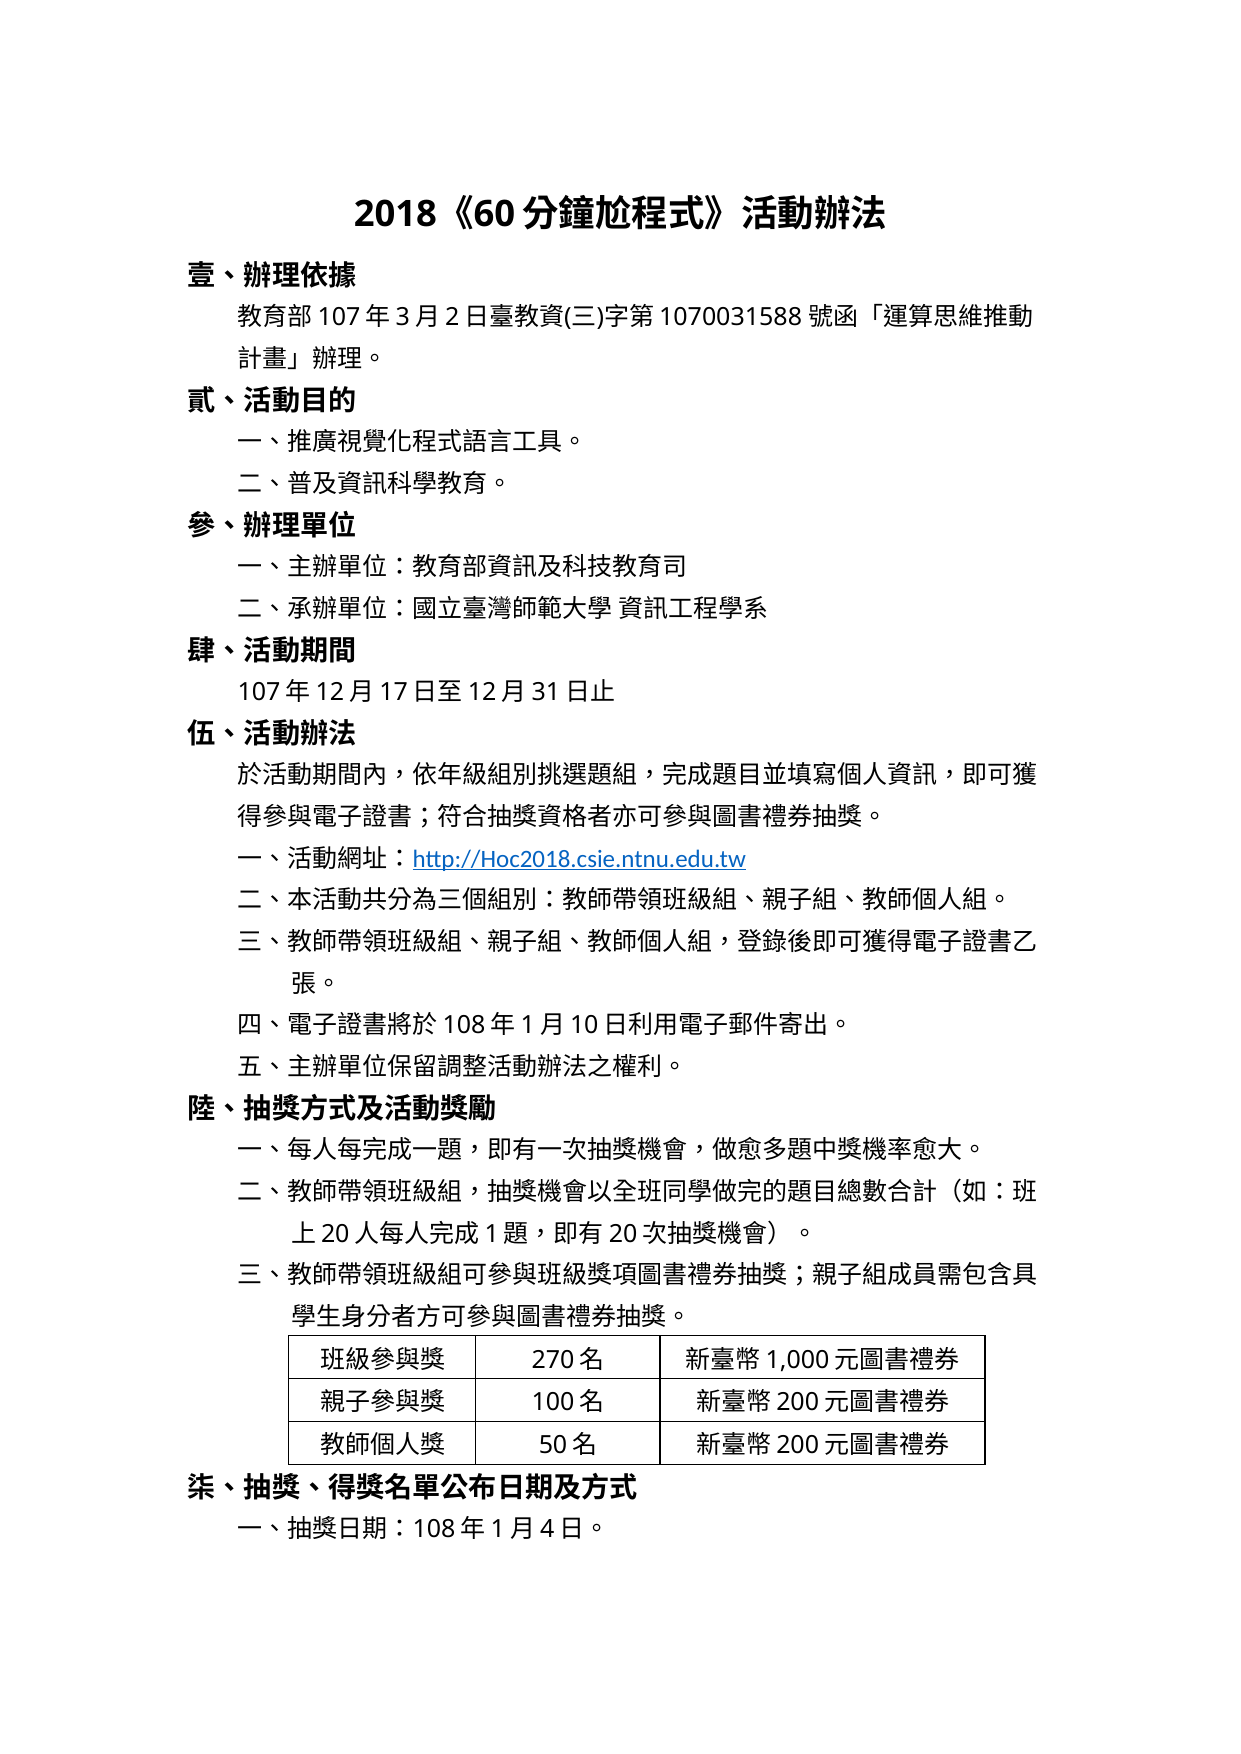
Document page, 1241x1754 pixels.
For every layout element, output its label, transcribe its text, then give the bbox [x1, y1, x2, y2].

text 教育部107年3月2日臺教資(三)字第1070031588 號函「運算思維推動計畫」辦理。 [237, 294, 1053, 377]
text 參、辦理單位 [187, 502, 1053, 544]
text 一、抽獎日期：108年1月4日。 [187, 1506, 1053, 1548]
table_header 班級參與獎 [289, 1336, 475, 1378]
text 2018《60分鐘尬程式》活動辦法 [187, 169, 1053, 252]
text 一、推廣視覺化程式語言工具。 [187, 419, 1053, 460]
table_cell 親子參與獎 [289, 1379, 475, 1421]
text 伍、活動辦法 [187, 710, 1053, 752]
text 三、教師帶領班級組、親子組、教師個人組，登錄後即可獲得電子證書乙張。 [237, 919, 1053, 1002]
text 於活動期間內，依年級組別挑選題組，完成題目並填寫個人資訊，即可獲得參與電子證書；符合抽獎資格者亦可參與圖書禮券抽獎。 [237, 752, 1053, 835]
text 四、電子證書將於108年1月10日利用電子郵件寄出。 [237, 1002, 1053, 1044]
text 肆、活動期間 [187, 627, 1053, 669]
text 一、每人每完成一題，即有一次抽獎機會，做愈多題中獎機率愈大。 [237, 1127, 1053, 1169]
text 一、活動網址：http://Hoc2018.csie.ntnu.edu.tw [237, 835, 1053, 877]
text 二、普及資訊科學教育。 [187, 460, 1053, 502]
table_cell 100名 [476, 1379, 659, 1421]
table_cell 教師個人獎 [289, 1422, 475, 1463]
table_cell 新臺幣200元圖書禮券 [661, 1379, 984, 1421]
text 五、主辦單位保留調整活動辦法之權利。 [237, 1044, 1053, 1085]
text 三、教師帶領班級組可參與班級獎項圖書禮券抽獎；親子組成員需包含具學生身分者方可參與圖書禮券抽獎。 [237, 1252, 1053, 1335]
text 二、本活動共分為三個組別：教師帶領班級組、親子組、教師個人組。 [237, 877, 1053, 919]
text 107年12月17日至12月31日止 [187, 669, 1053, 710]
text 二、承辦單位：國立臺灣師範大學 資訊工程學系 [187, 585, 1053, 627]
text 壹、辦理依據 [187, 252, 1053, 294]
text 一、主辦單位：教育部資訊及科技教育司 [187, 544, 1053, 585]
table_header 270名 [476, 1336, 659, 1378]
table_cell 50名 [476, 1422, 659, 1463]
text 柒、抽獎、得獎名單公布日期及方式 [187, 1464, 1053, 1506]
table_cell 新臺幣200元圖書禮券 [661, 1422, 984, 1463]
text 貳、活動目的 [187, 377, 1053, 419]
table_header 新臺幣1,000元圖書禮券 [661, 1336, 984, 1378]
text 陸、抽獎方式及活動獎勵 [187, 1085, 1053, 1127]
text 二、教師帶領班級組，抽獎機會以全班同學做完的題目總數合計（如：班上20人每人完成1題，即有20次抽獎機會）。 [237, 1169, 1053, 1252]
